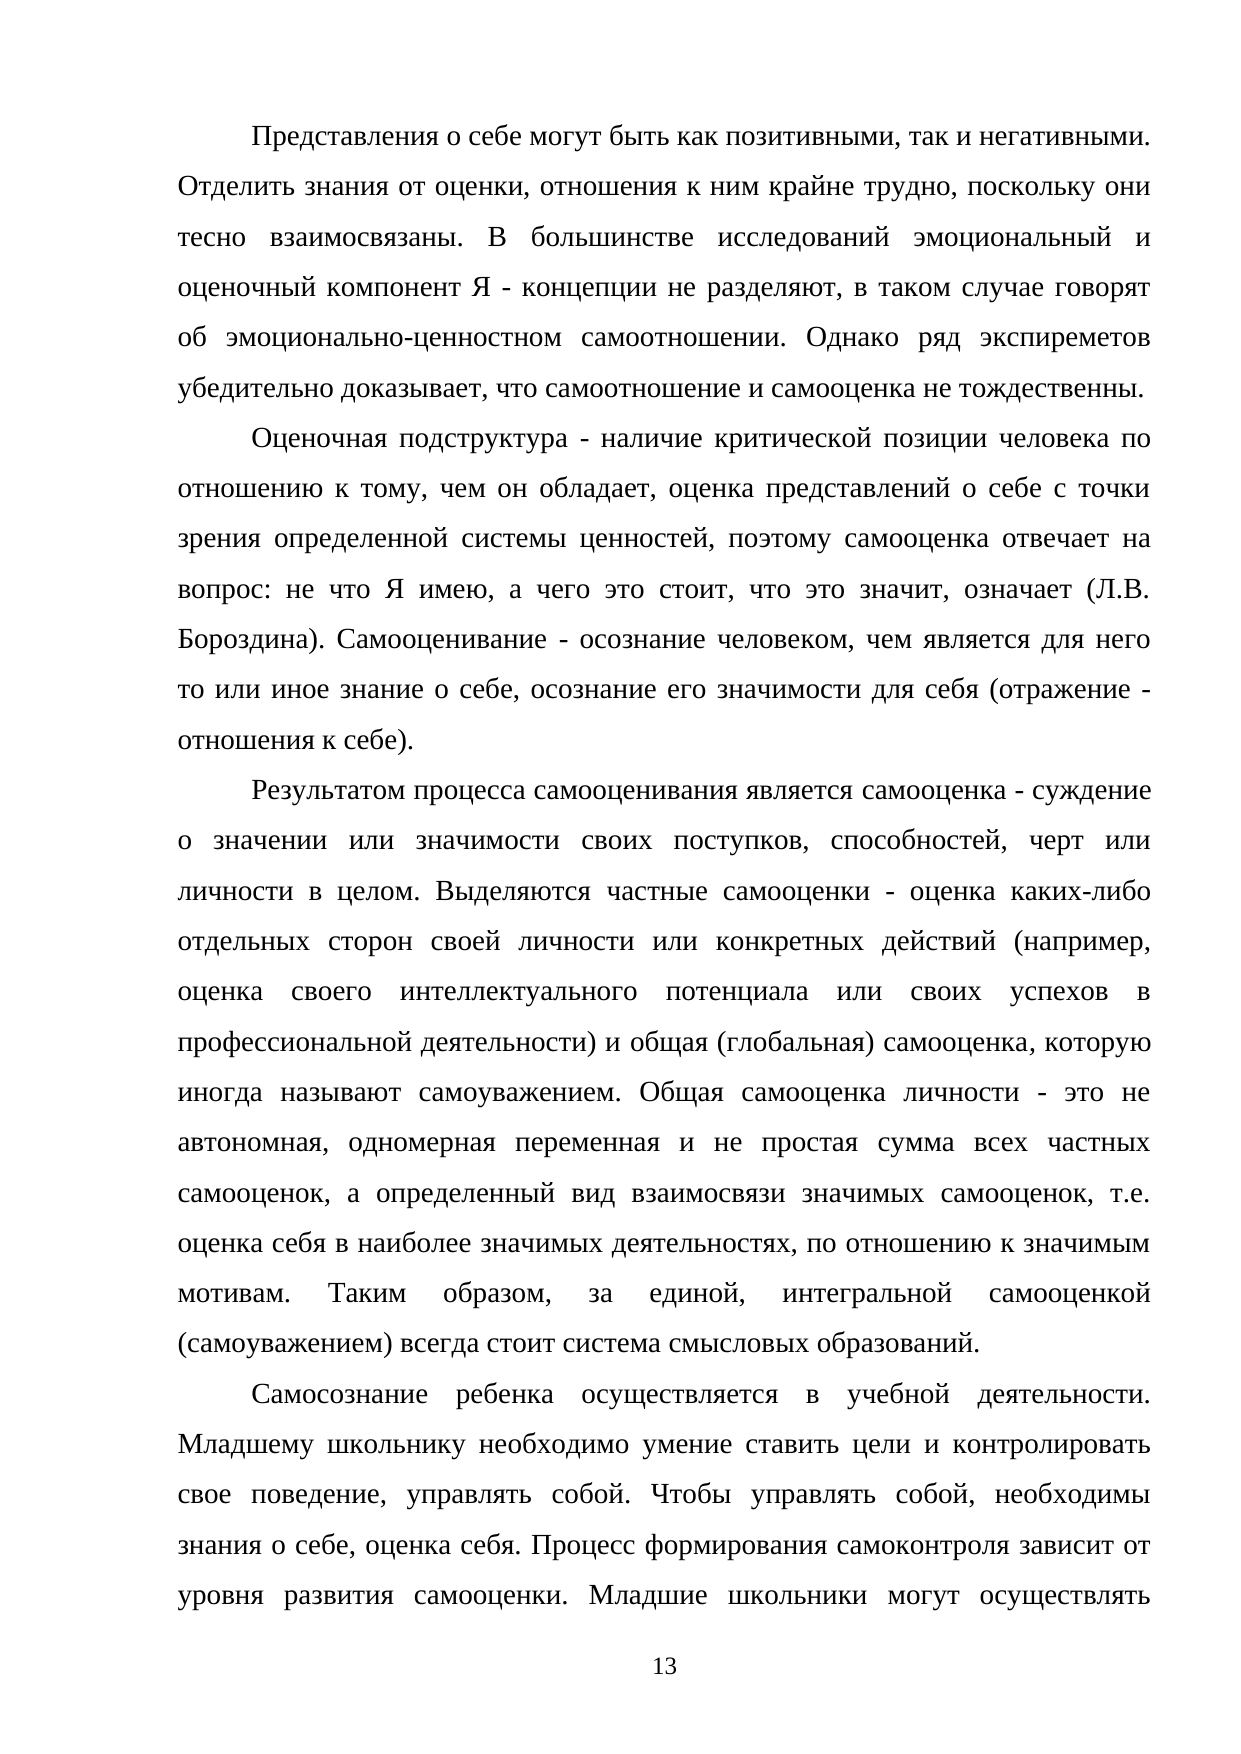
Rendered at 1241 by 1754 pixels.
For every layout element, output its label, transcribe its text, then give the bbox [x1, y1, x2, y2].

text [177, 1376, 1152, 1611]
text Результатом процесса самооценивания является самооценка - суждение о значении или значимости своих поступков, способностей, черт или личности в целом. Выделяются частные самооценки - оценка каких-либо отдельных сторон своей личности или конкретных действий (например, оценка своего интеллектуального потенциала или своих успехов в профессиональной деятельности) и общая (глобальная) самооценка, которую иногда называют самоуважением. Общая самооценка личности - это не автономная, одномерная переменная и не простая сумма всех частных самооценок, а определенный вид взаимосвязи значимых самооценок, т.е. оценка себя в наиболее значимых деятельностях, по отношению к значимым мотивам. Таким образом, за единой, интегральной самооценкой (самоуважением) всегда стоит система смысловых образований. [177, 772, 1152, 1359]
text Оценочная подструктура - наличие критической позиции человека по отношению к тому, чем он обладает, оценка представлений о себе с точки зрения определенной системы ценностей, поэтому самооценка отвечает на вопрос: не что Я имею, а чего это стоит, что это значит, означает (Л.В. Бороздина). Самооценивание - осознание человеком, чем является для него то или иное знание о себе, осознание его значимости для себя (отражение - отношения к себе). [177, 420, 1152, 755]
text Представления о себе могут быть как позитивными, так и негативными. Отделить знания от оценки, отношения к ним крайне трудно, поскольку они тесно взаимосвязаны. В большинстве исследований эмоциональный и оценочный компонент Я - концепции не разделяют, в таком случае говорят об эмоционально-ценностном самоотношении. Однако ряд экспиреметов убедительно доказывает, что самоотношение и самооценка не тождественны. [177, 118, 1152, 403]
